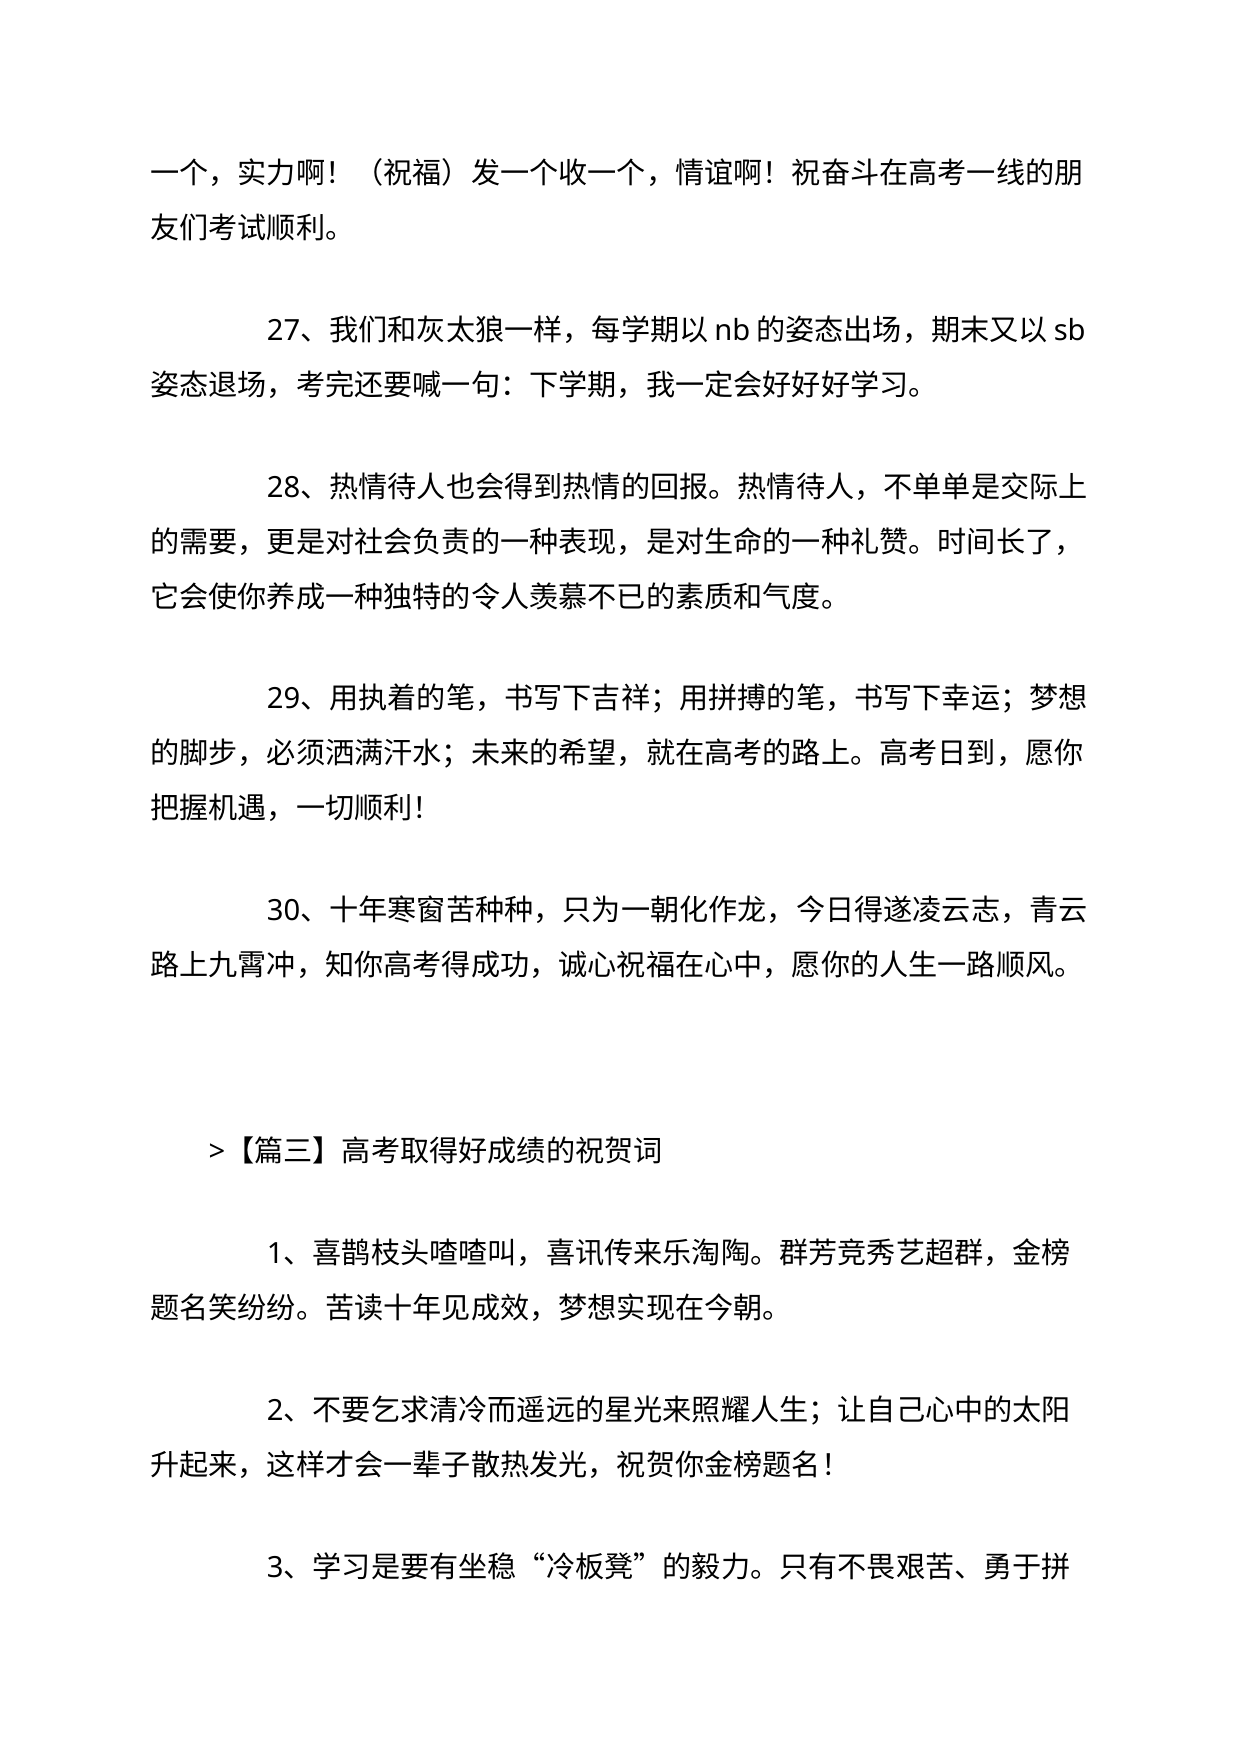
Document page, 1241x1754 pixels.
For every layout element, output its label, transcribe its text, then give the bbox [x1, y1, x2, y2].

text >【篇三】高考取得好成绩的祝贺词 [150, 1128, 1090, 1170]
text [150, 1543, 1090, 1586]
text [150, 150, 1090, 247]
text 30、十年寒窗苦种种，只为一朝化作龙，今日得遂凌云志，青云路上九霄冲，知你高考得成功，诚心祝福在心中，愿你的人生一路顺风。 [150, 887, 1090, 984]
text 28、热情待人也会得到热情的回报。热情待人，不单单是交际上的需要，更是对社会负责的一种表现，是对生命的一种礼赞。时间长了，它会使你养成一种独特的令人羡慕不已的素质和气度。 [150, 463, 1090, 616]
text 2、不要乞求清冷而遥远的星光来照耀人生；让自己心中的太阳升起来，这样才会一辈子散热发光，祝贺你金榜题名！ [150, 1386, 1090, 1484]
text 27、我们和灰太狼一样，每学期以nb的姿态出场，期末又以sb姿态退场，考完还要喊一句：下学期，我一定会好好好学习。 [150, 307, 1090, 404]
text 29、用执着的笔，书写下吉祥；用拼搏的笔，书写下幸运；梦想的脚步，必须洒满汗水；未来的希望，就在高考的路上。高考日到，愿你把握机遇，一切顺利！ [150, 675, 1090, 827]
text 1、喜鹊枝头喳喳叫，喜讯传来乐淘陶。群芳竞秀艺超群，金榜题名笑纷纷。苦读十年见成效，梦想实现在今朝。 [150, 1230, 1090, 1327]
